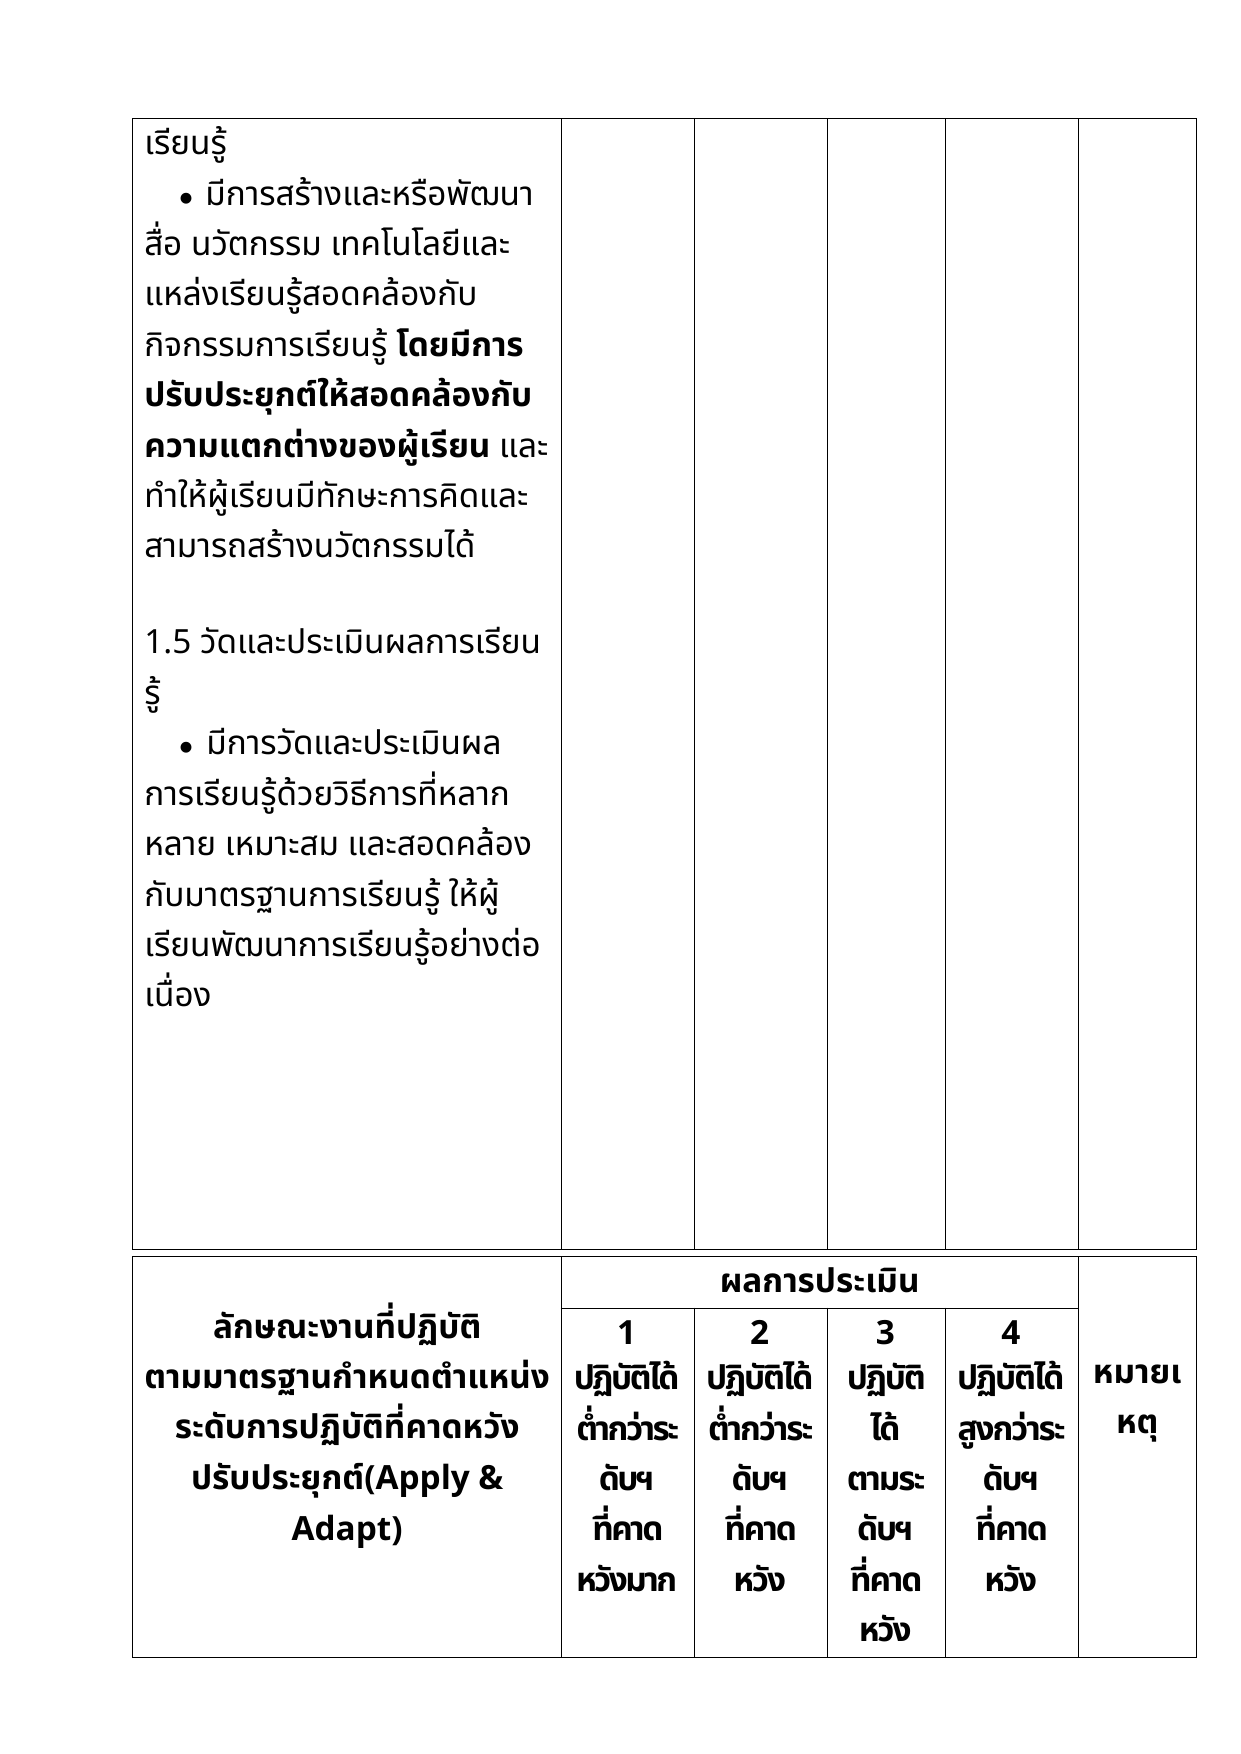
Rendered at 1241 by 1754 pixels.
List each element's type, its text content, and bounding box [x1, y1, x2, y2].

table_cell [695, 119, 827, 1249]
table_header ผลการประเมิน [562, 1257, 1078, 1308]
table_cell [946, 119, 1078, 1249]
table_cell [133, 119, 561, 1249]
table_cell 4 ปฏิบัติได้ สูงกว่าระดับฯ ที่คาดหวัง [946, 1309, 1078, 1657]
table_header หมายเหตุ [1079, 1257, 1196, 1657]
table_cell [562, 119, 694, 1249]
table_cell 2 ปฏิบัติได้ ต่ำกว่าระดับฯ ที่คาดหวัง [695, 1309, 827, 1657]
table_cell 1 ปฏิบัติได้ ต่ำกว่าระดับฯ ที่คาดหวังมาก [562, 1309, 694, 1657]
table_cell 3 ปฏิบัติได้ ตามระดับฯ ที่คาดหวัง [828, 1309, 945, 1657]
table_cell [828, 119, 945, 1249]
table_header ลักษณะงานที่ปฏิบัติ ตามมาตรฐานกำหนดตำแหน่ง ระดับการปฏิบัติที่คาดหวัง ปรับประยุกต์(Apply & Adapt) [133, 1257, 561, 1657]
